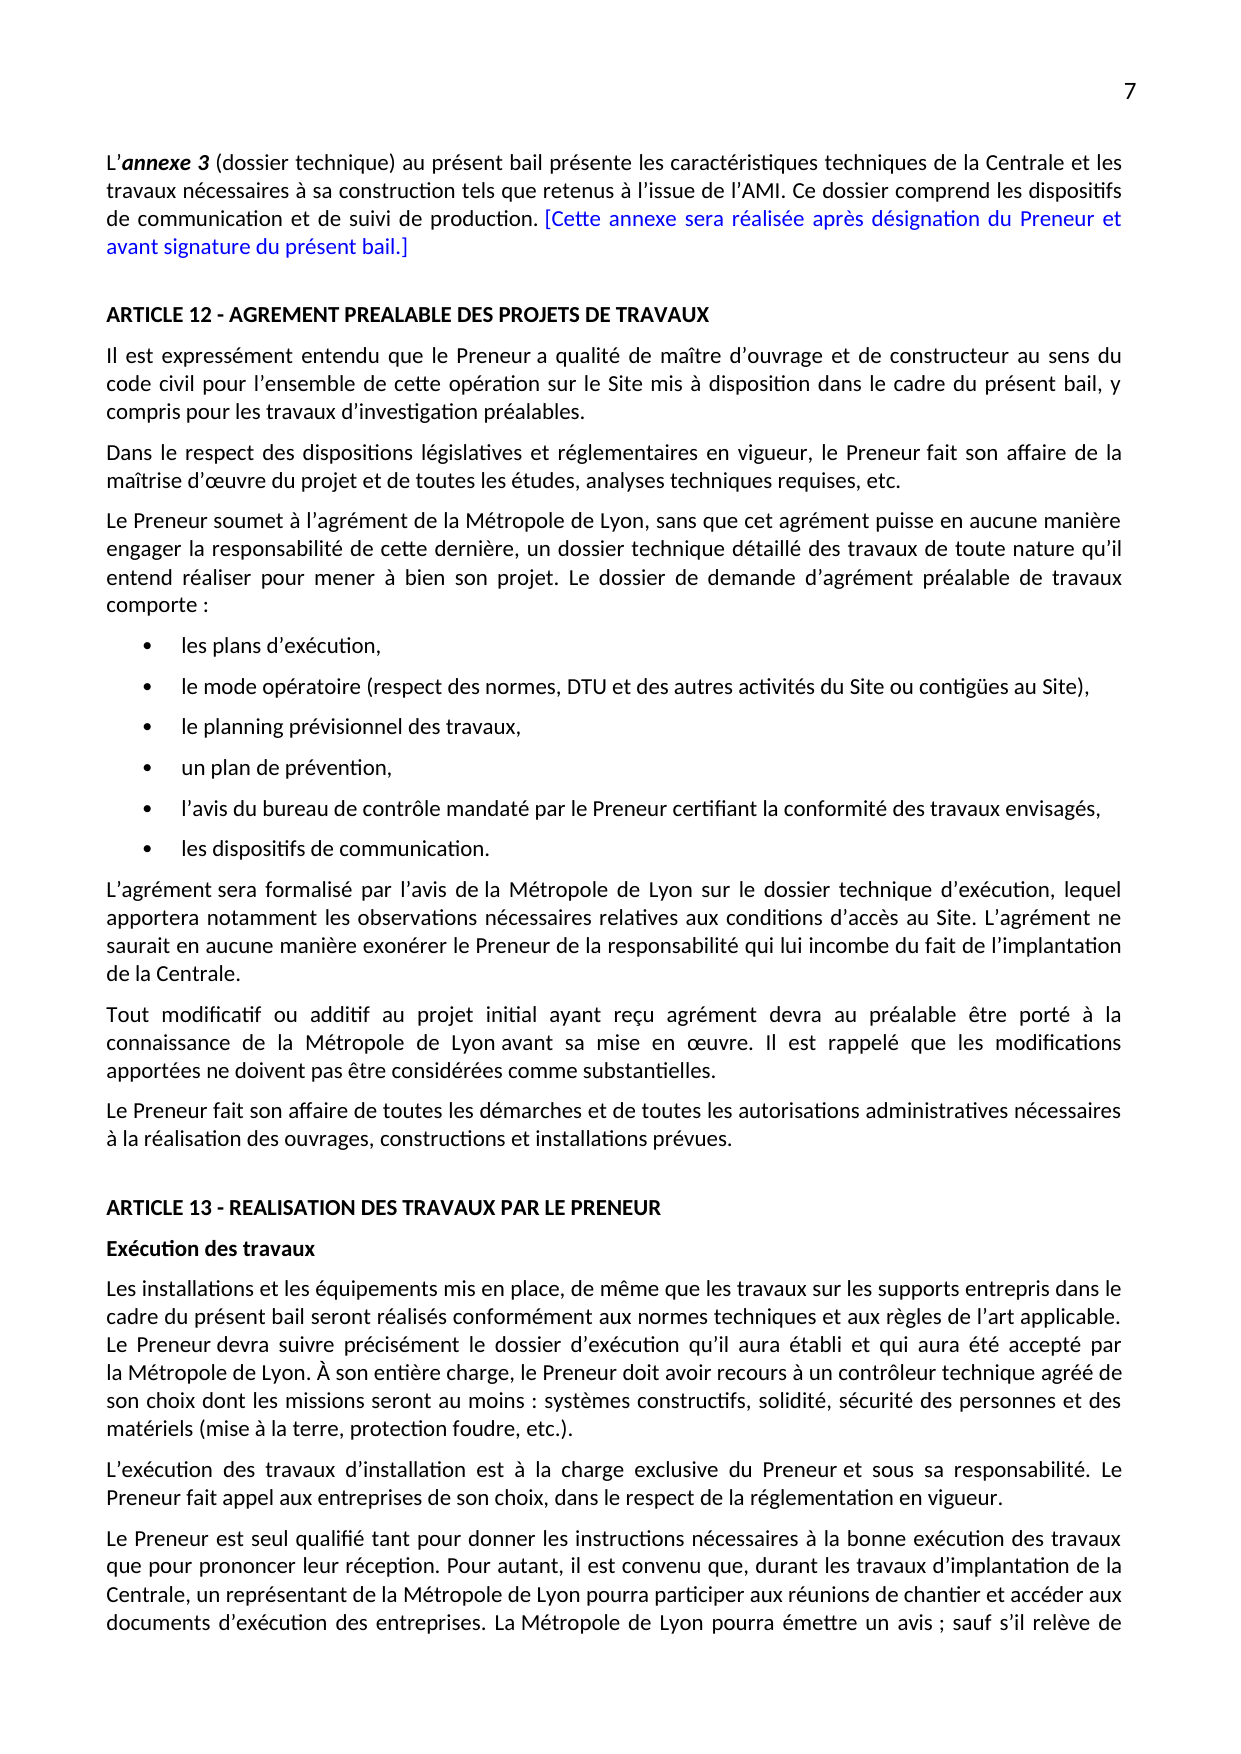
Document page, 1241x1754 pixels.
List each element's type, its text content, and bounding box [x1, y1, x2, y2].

text Exécution des travaux [106, 1234, 1122, 1262]
subtitle ARTICLE 12 - AGREMENT PREALABLE DES PROJETS DE TRAVAUX [106, 301, 1136, 329]
text L’agrément sera formalisé par l’avis de la Métropole de Lyon sur le dossier technique d’exécution, lequel apportera notamment les observations nécessaires relatives aux conditions d’accès au Site. L’agrément ne saurait en aucune manière exonérer le Preneur de la responsabilité qui lui incombe du fait de l’implantation de la Centrale. [106, 875, 1122, 987]
list les plans d’exécution, [144, 631, 1122, 659]
list un plan de prévention, [144, 753, 1122, 781]
text Tout modificatif ou additif au projet initial ayant reçu agrément devra au préalable être porté à la connaissance de la Métropole de Lyon avant sa mise en œuvre. Il est rappelé que les modifications apportées ne doivent pas être considérées comme substantielles. [106, 1000, 1122, 1084]
text Le Preneur soumet à l’agrément de la Métropole de Lyon, sans que cet agrément puisse en aucune manière engager la responsabilité de cette dernière, un dossier technique détaillé des travaux de toute nature qu’il entend réaliser pour mener à bien son projet. Le dossier de demande d’agrément préalable de travaux comporte : [106, 507, 1122, 619]
text Il est expressément entendu que le Preneur a qualité de maître d’ouvrage et de constructeur au sens du code civil pour l’ensemble de cette opération sur le Site mis à disposition dans le cadre du présent bail, y compris pour les travaux d’investigation préalables. [106, 341, 1122, 425]
text Les installations et les équipements mis en place, de même que les travaux sur les supports entrepris dans le cadre du présent bail seront réalisés conformément aux normes techniques et aux règles de l’art applicable. Le Preneur devra suivre précisément le dossier d’exécution qu’il aura établi et qui aura été accepté par la Métropole de Lyon. À son entière charge, le Preneur doit avoir recours à un contrôleur technique agréé de son choix dont les missions seront au moins : systèmes constructifs, solidité, sécurité des personnes et des matériels (mise à la terre, protection foudre, etc.). [106, 1274, 1122, 1442]
text L’annexe 3 (dossier technique) au présent bail présente les caractéristiques techniques de la Centrale et les travaux nécessaires à sa construction tels que retenus à l’issue de l’AMI. Ce dossier comprend les dispositifs de communication et de suivi de production. [Cette annexe sera réalisée après désignation du Preneur et avant signature du présent bail.] [106, 148, 1122, 260]
list les dispositifs de communication. [144, 834, 1122, 862]
text Dans le respect des dispositions législatives et réglementaires en vigueur, le Preneur fait son affaire de la maîtrise d’œuvre du projet et de toutes les études, analyses techniques requises, etc. [106, 438, 1122, 494]
list le planning prévisionnel des travaux, [144, 712, 1122, 741]
text L’exécution des travaux d’installation est à la charge exclusive du Preneur et sous sa responsabilité. Le Preneur fait appel aux entreprises de son choix, dans le respect de la réglementation en vigueur. [106, 1455, 1122, 1511]
list l’avis du bureau de contrôle mandaté par le Preneur certifiant la conformité des travaux envisagés, [144, 794, 1122, 822]
list le mode opératoire (respect des normes, DTU et des autres activités du Site ou contigües au Site), [144, 672, 1122, 700]
text Le Preneur fait son affaire de toutes les démarches et de toutes les autorisations administratives nécessaires à la réalisation des ouvrages, constructions et installations prévues. [106, 1096, 1122, 1152]
subtitle ARTICLE 13 - REALISATION DES TRAVAUX PAR LE PRENEUR [106, 1193, 1136, 1221]
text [106, 1524, 1122, 1636]
